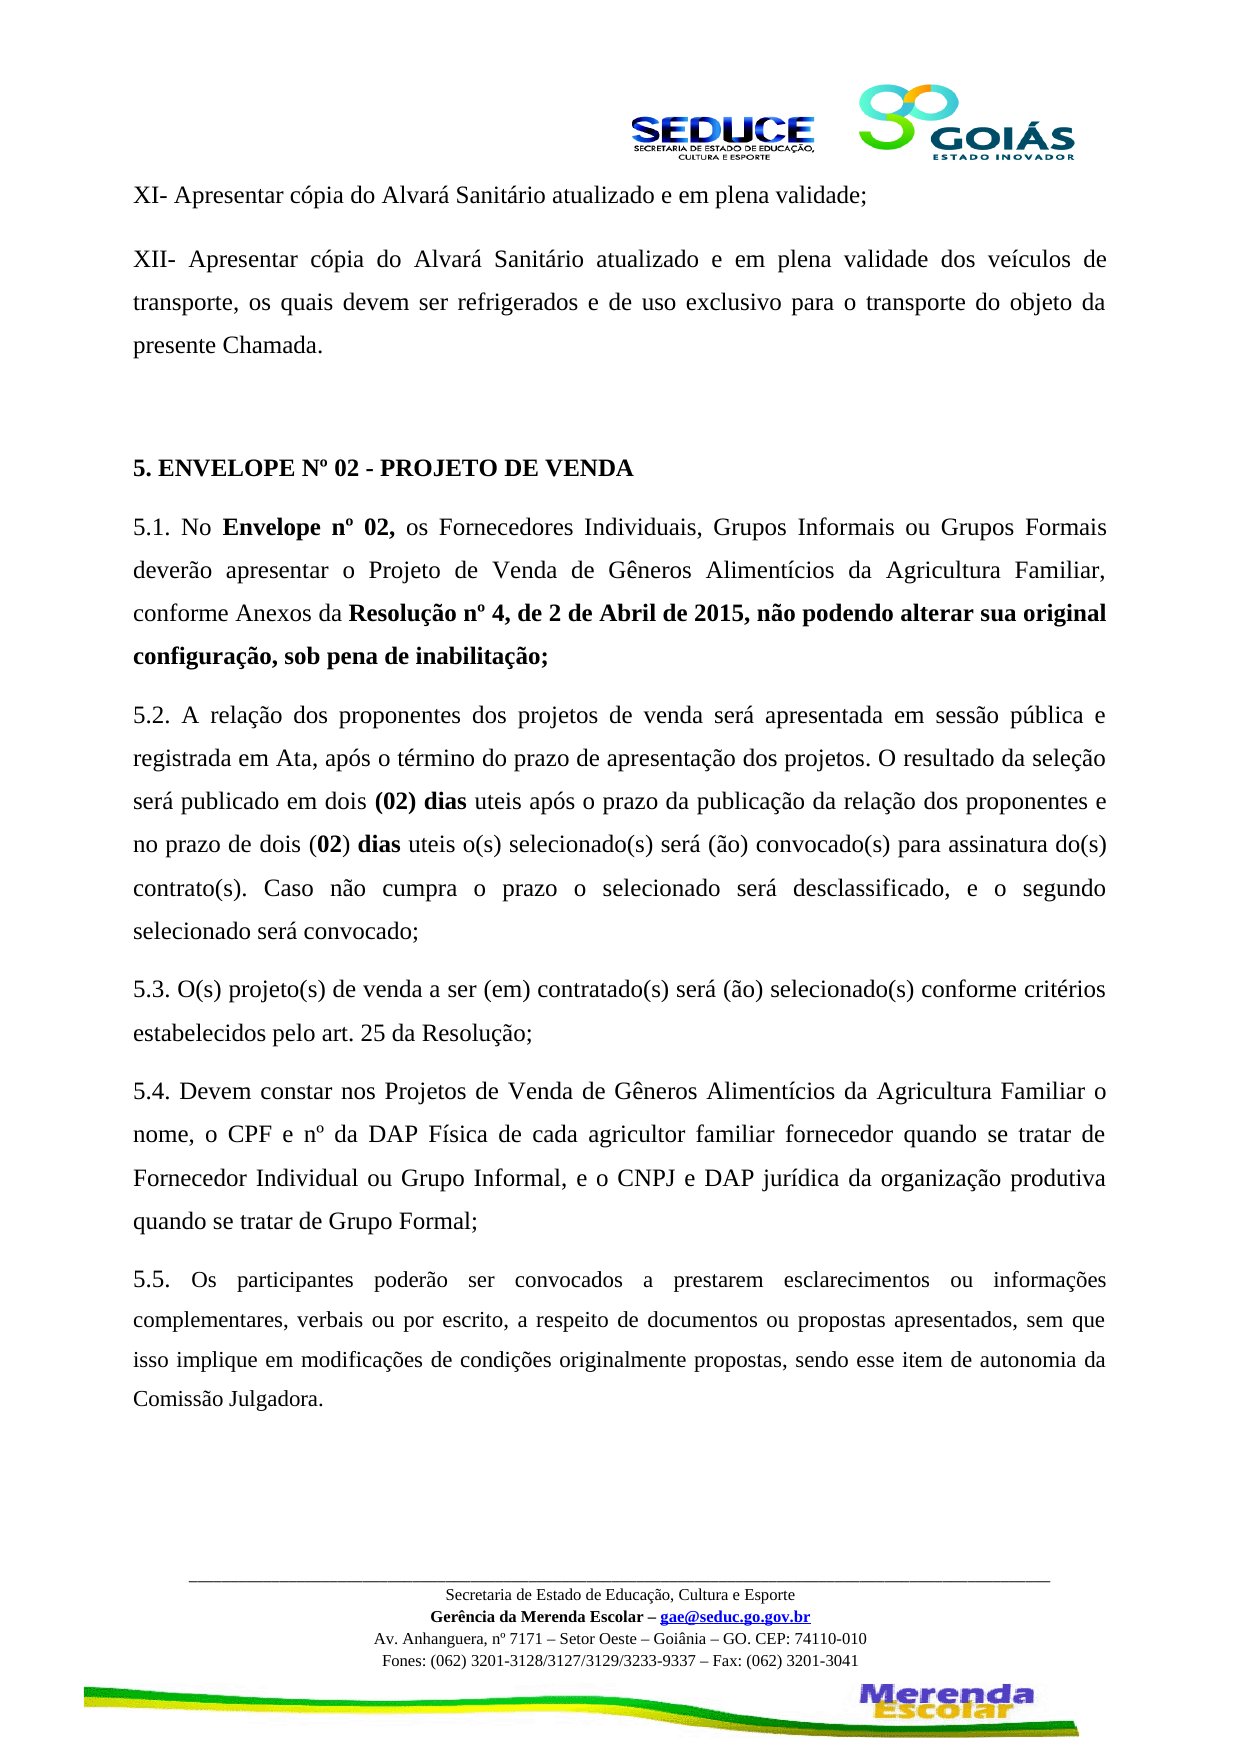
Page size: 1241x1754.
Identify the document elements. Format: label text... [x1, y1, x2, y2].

text 5.4. Devem constar nos Projetos de Venda de Gêneros Alimentícios da Agricultura Familiar o nome, o CPF e nº da DAP Física de cada agricultor familiar fornecedor quando se tratar de Fornecedor Individual ou Grupo Informal, e o CNPJ e DAP jurídica da organização produtiva quando se tratar de Grupo Formal; [133, 1076, 1107, 1234]
text 5. ENVELOPE Nº 02 - PROJETO DE VENDA [133, 453, 1107, 482]
text 5.3. O(s) projeto(s) de venda a ser (em) contratado(s) será (ão) selecionado(s) conforme critérios estabelecidos pelo art. 25 da Resolução; [133, 974, 1107, 1046]
text 5.1. No Envelope nº 02, os Fornecedores Individuais, Grupos Informais ou Grupos Formais deverão apresentar o Projeto de Venda de Gêneros Alimentícios da Agricultura Familiar, conforme Anexos da Resolução nº 4, de 2 de Abril de 2015, não podendo alterar sua original configuração, sob pena de inabilitação; [133, 512, 1107, 670]
text XI- Apresentar cópia do Alvará Sanitário atualizado e em plena validade; [133, 180, 1107, 209]
text 5.5. Os participantes poderão ser convocados a prestarem esclarecimentos ou informações complementares, verbais ou por escrito, a respeito de documentos ou propostas apresentados, sem que isso implique em modificações de condições originalmente propostas, sendo esse item de autonomia da Comissão Julgadora. [133, 1264, 1107, 1412]
text 5.2. A relação dos proponentes dos projetos de venda será apresentada em sessão pública e registrada em Ata, após o término do prazo de apresentação dos projetos. O resultado da seleção será publicado em dois (02) dias uteis após o prazo da publicação da relação dos proponentes e no prazo de dois (02) dias uteis o(s) selecionado(s) será (ão) convocado(s) para assinatura do(s) contrato(s). Caso não cumpra o prazo o selecionado será desclassificado, e o segundo selecionado será convocado; [133, 700, 1107, 944]
picture [136, 44, 1108, 181]
text XII- Apresentar cópia do Alvará Sanitário atualizado e em plena validade dos veículos de transporte, os quais devem ser refrigerados e de uso exclusivo para o transporte do objeto da presente Chamada. [133, 244, 1107, 359]
